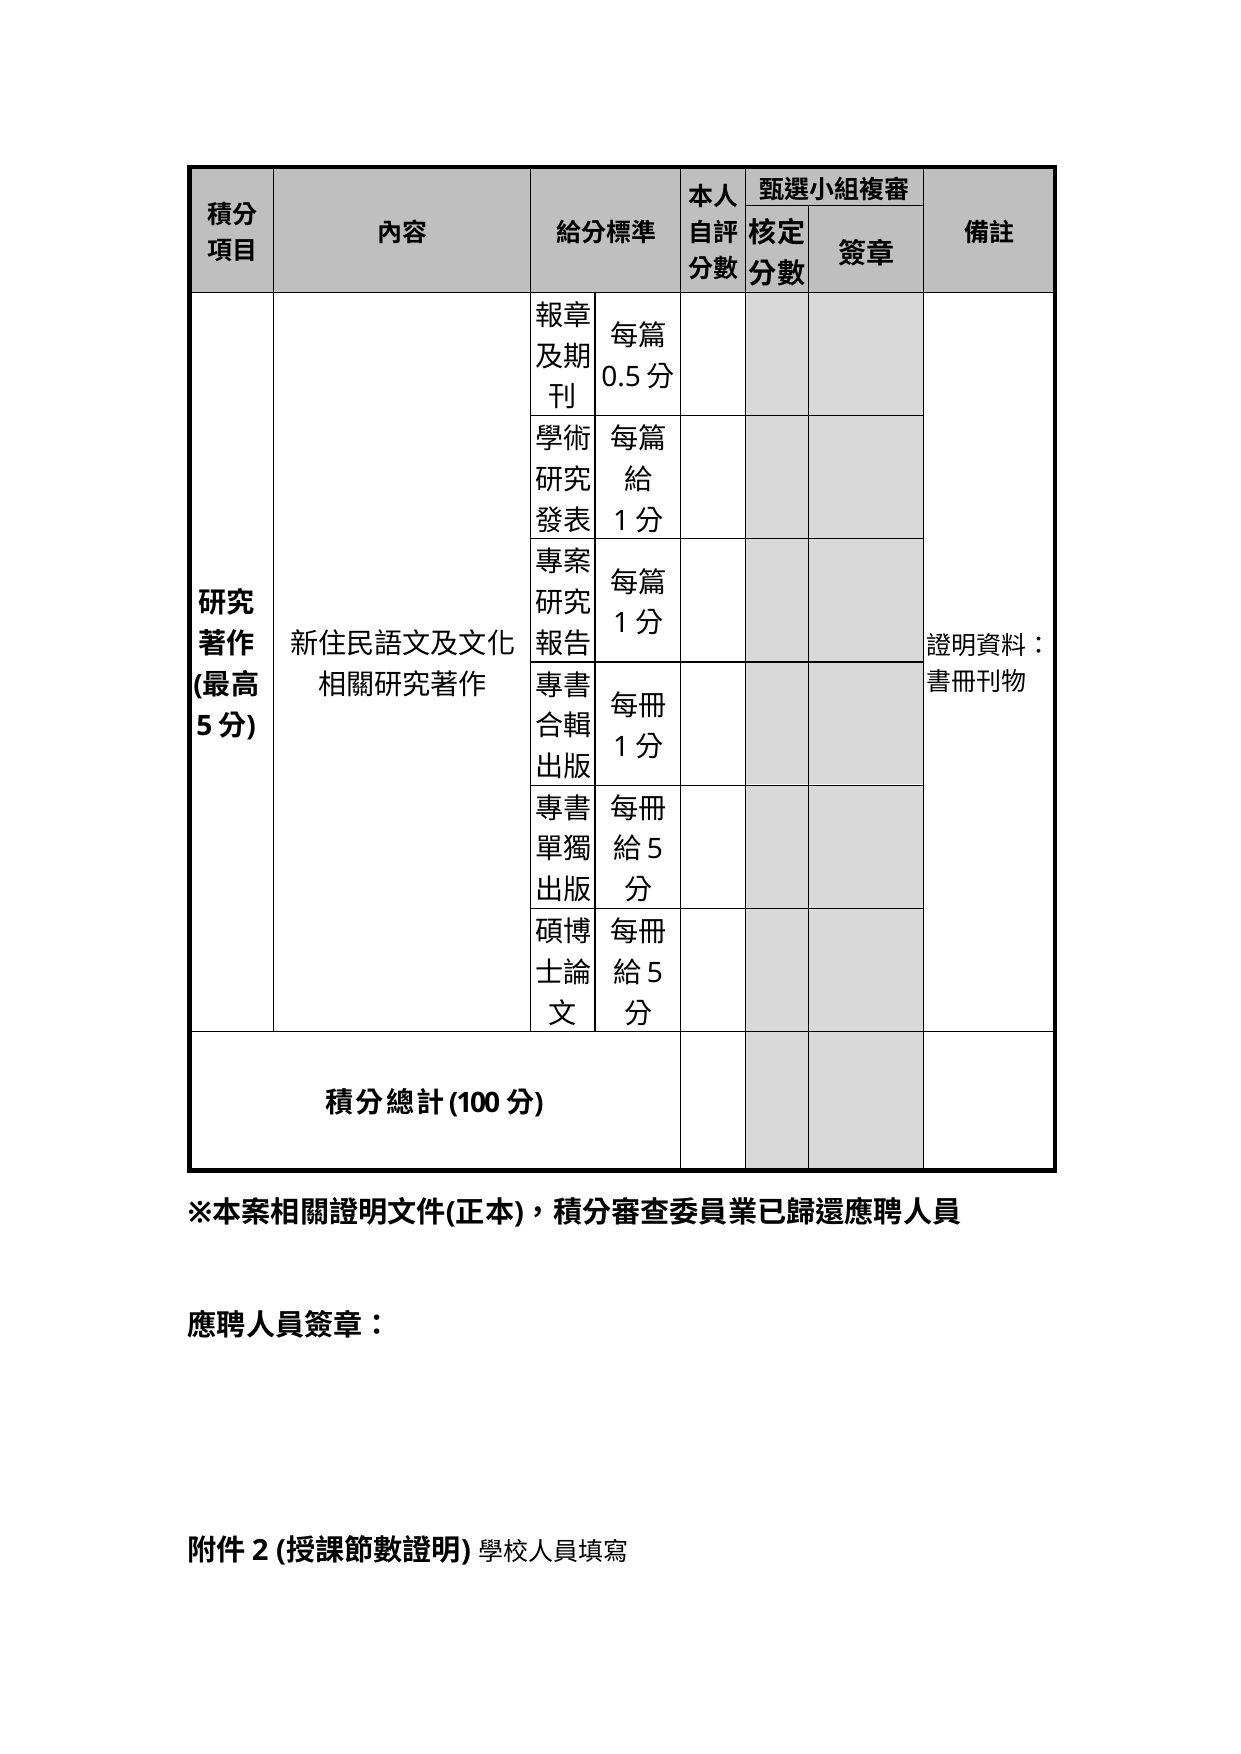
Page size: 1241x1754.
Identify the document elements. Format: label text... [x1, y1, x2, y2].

table_cell [924, 1032, 1053, 1168]
table_cell 每篇給 1分 [596, 416, 680, 538]
text 應聘人員簽章： [187, 1285, 1053, 1360]
table_cell 碩博士論文 [531, 909, 594, 1031]
table_cell [681, 663, 745, 784]
table_cell [681, 1032, 745, 1168]
table_cell 報章 及期刊 [531, 293, 594, 415]
table_cell 核定分數 [746, 206, 808, 292]
table_cell [809, 909, 923, 1031]
table_cell [809, 539, 923, 661]
table_cell [746, 1032, 808, 1168]
table_header 積分 項目 [192, 169, 273, 292]
text ※本案相關證明文件(正本)，積分審查委員業已歸還應聘人員 [187, 1173, 1053, 1248]
table_cell 簽章 [809, 206, 923, 292]
table_cell [681, 909, 745, 1031]
table_header 內容 [274, 169, 530, 292]
table_cell 積 分 總 計 (100分) [192, 1032, 680, 1168]
table_cell [809, 293, 923, 415]
table_cell [809, 786, 923, 908]
table_header 甄選小組複審 [746, 169, 923, 205]
table_cell [746, 293, 808, 415]
text 附件2 (授課節數證明) 學校人員填寫 [187, 1510, 1053, 1585]
table_cell [809, 416, 923, 538]
table_header 給分標準 [531, 169, 680, 292]
table_cell [746, 663, 808, 784]
table_cell [681, 539, 745, 661]
table_cell [746, 416, 808, 538]
table_cell 研究 著作 (最高 5分) [192, 293, 273, 1031]
table_cell [681, 293, 745, 415]
table_cell [809, 1032, 923, 1168]
table_cell 每篇 0.5分 [596, 293, 680, 415]
table_cell [809, 663, 923, 784]
table_cell 學術研究發表 [531, 416, 594, 538]
table_cell 每篇 1分 [596, 539, 680, 661]
table_cell 每冊 1分 [596, 663, 680, 784]
table_cell [681, 786, 745, 908]
table_cell [746, 909, 808, 1031]
table_header 本人 自評 分數 [681, 169, 745, 292]
table_cell 證明資料： 書冊刊物 [924, 293, 1053, 1031]
table_cell [746, 786, 808, 908]
table_cell 專書單獨出版 [531, 786, 594, 908]
table_header 備註 [924, 169, 1053, 292]
table_cell 專書合輯出版 [531, 663, 594, 784]
table_cell 每冊 給5分 [596, 909, 680, 1031]
table_cell 每冊 給5分 [596, 786, 680, 908]
table_cell [681, 416, 745, 538]
table_cell 新住民語文及文化 相關研究著作 [274, 293, 530, 1031]
table_cell [746, 539, 808, 661]
table_cell 專案研究報告 [531, 539, 594, 661]
